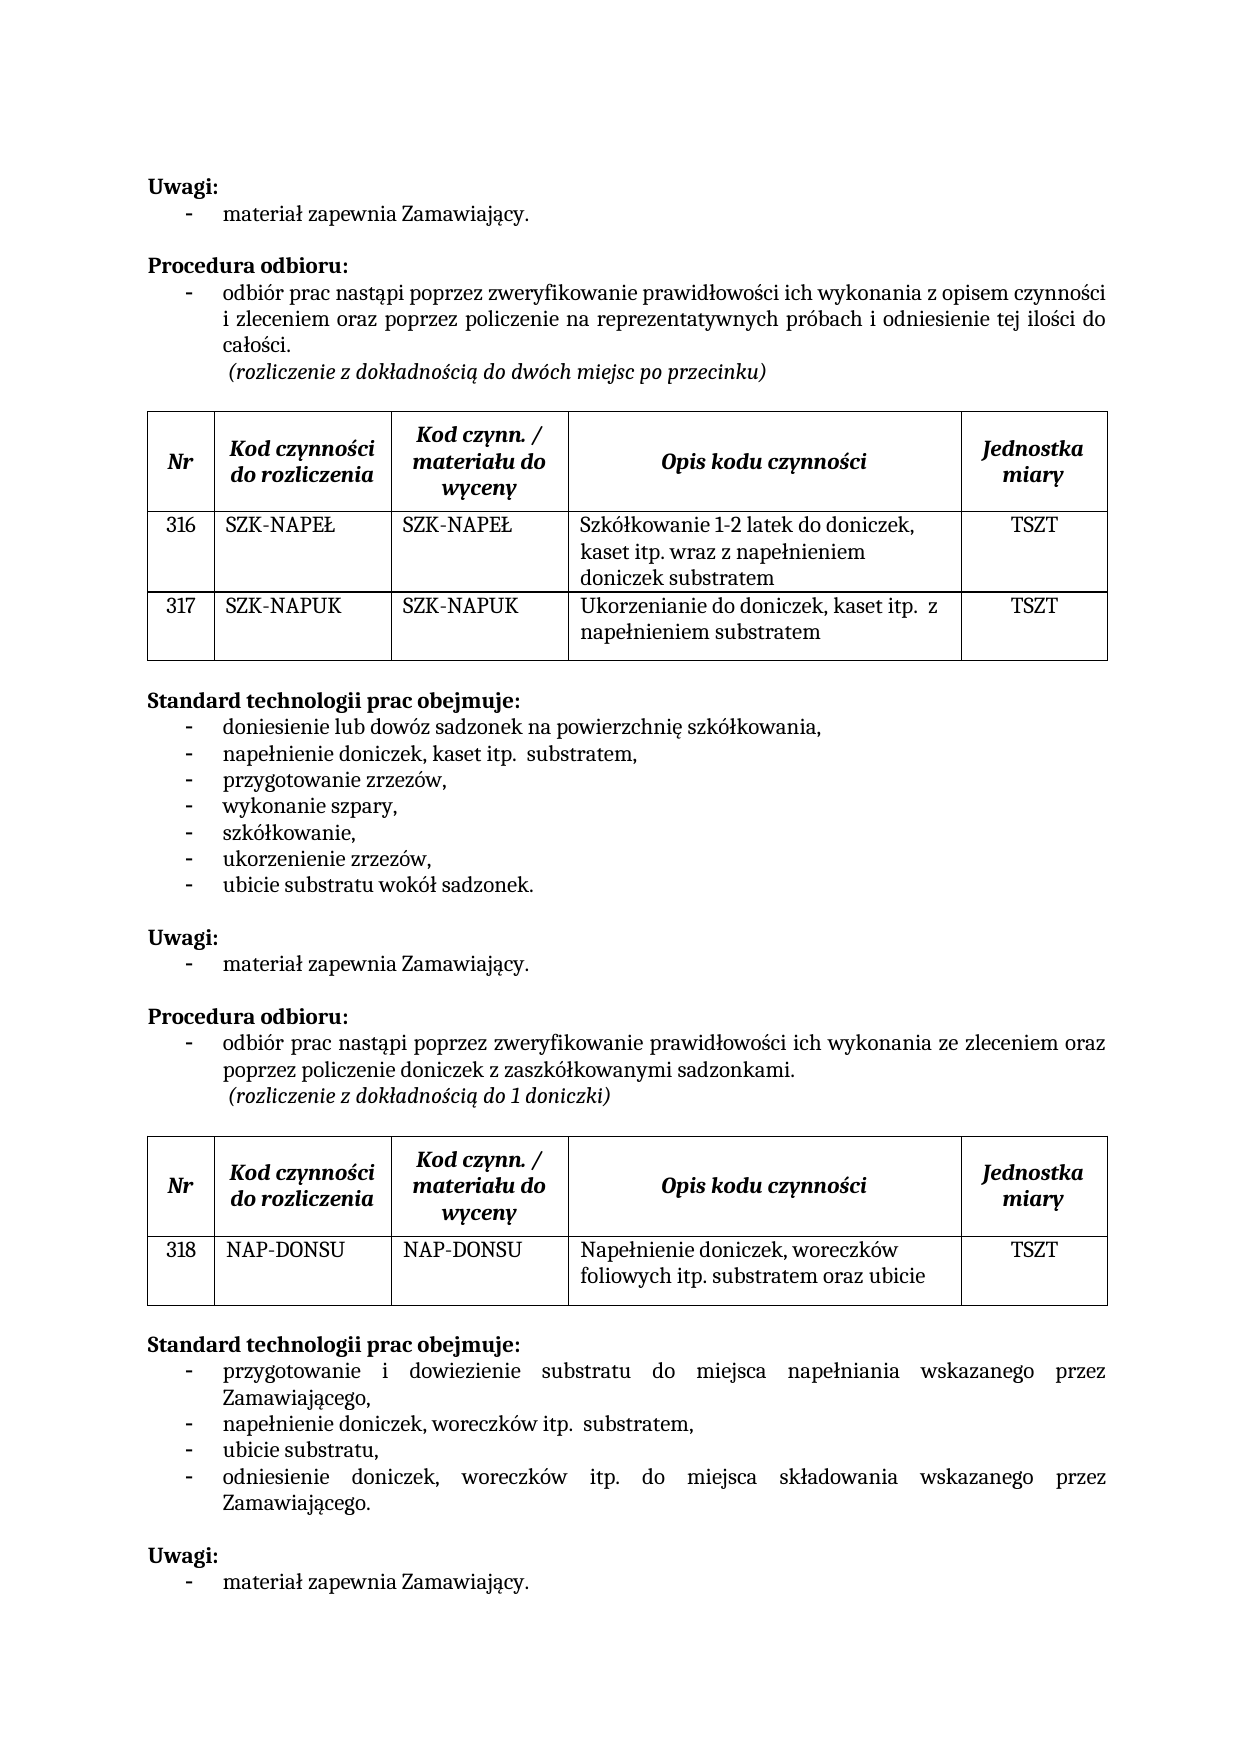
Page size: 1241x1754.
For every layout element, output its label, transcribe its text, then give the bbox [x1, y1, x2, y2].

list doniesienie lub dowóz sadzonek na powierzchnię szkółkowania, [185, 714, 1107, 740]
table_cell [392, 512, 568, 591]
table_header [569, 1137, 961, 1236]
text Uwagi: [148, 925, 1107, 951]
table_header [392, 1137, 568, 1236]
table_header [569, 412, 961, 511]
list materiał zapewnia Zamawiający. [185, 200, 1107, 227]
list napełnienie doniczek, woreczków itp. substratem, [185, 1411, 1107, 1437]
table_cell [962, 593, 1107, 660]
list ubicie substratu, [185, 1437, 1107, 1464]
list ukorzenienie zrzezów, [185, 846, 1107, 872]
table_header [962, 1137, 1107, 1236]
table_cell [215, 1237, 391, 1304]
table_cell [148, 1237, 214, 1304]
text Procedura odbioru: [148, 253, 1107, 279]
text Standard technologii prac obejmuje: [148, 688, 1107, 714]
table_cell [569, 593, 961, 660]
list odbiór prac nastąpi poprzez zweryfikowanie prawidłowości ich wykonania z opisem czynności i zleceniem oraz poprzez policzenie na reprezentatywnych próbach i odniesienie tej ilości do całości. [185, 279, 1107, 358]
text Uwagi: [148, 1543, 1107, 1569]
list wykonanie szpary, [185, 793, 1107, 819]
list napełnienie doniczek, kaset itp. substratem, [185, 740, 1107, 767]
list odbiór prac nastąpi poprzez zweryfikowanie prawidłowości ich wykonania ze zleceniem oraz poprzez policzenie doniczek z zaszkółkowanymi sadzonkami. [185, 1030, 1107, 1083]
list szkółkowanie, [185, 819, 1107, 846]
text (rozliczenie z dokładnością do 1 doniczki) [154, 1083, 1107, 1109]
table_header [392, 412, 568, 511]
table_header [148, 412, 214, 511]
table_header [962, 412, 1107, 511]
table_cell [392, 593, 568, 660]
text Procedura odbioru: [148, 1004, 1107, 1030]
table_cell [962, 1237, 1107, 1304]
list materiał zapewnia Zamawiający. [185, 951, 1107, 977]
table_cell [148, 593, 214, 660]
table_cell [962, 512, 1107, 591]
text Standard technologii prac obejmuje: [148, 1332, 1107, 1358]
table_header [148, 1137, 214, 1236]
text Uwagi: [148, 174, 1107, 200]
list ubicie substratu wokół sadzonek. [185, 872, 1107, 898]
list przygotowanie i dowiezienie substratu do miejsca napełniania wskazanego przez Zamawiającego, [185, 1358, 1107, 1411]
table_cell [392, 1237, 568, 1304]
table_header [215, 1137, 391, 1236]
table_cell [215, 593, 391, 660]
list materiał zapewnia Zamawiający. [185, 1569, 1107, 1595]
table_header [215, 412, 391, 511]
text (rozliczenie z dokładnością do dwóch miejsc po przecinku) [154, 358, 1107, 385]
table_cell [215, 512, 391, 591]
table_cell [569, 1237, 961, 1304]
list przygotowanie zrzezów, [185, 767, 1107, 793]
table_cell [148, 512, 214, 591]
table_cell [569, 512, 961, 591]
list odniesienie doniczek, woreczków itp. do miejsca składowania wskazanego przez Zamawiającego. [185, 1464, 1107, 1516]
